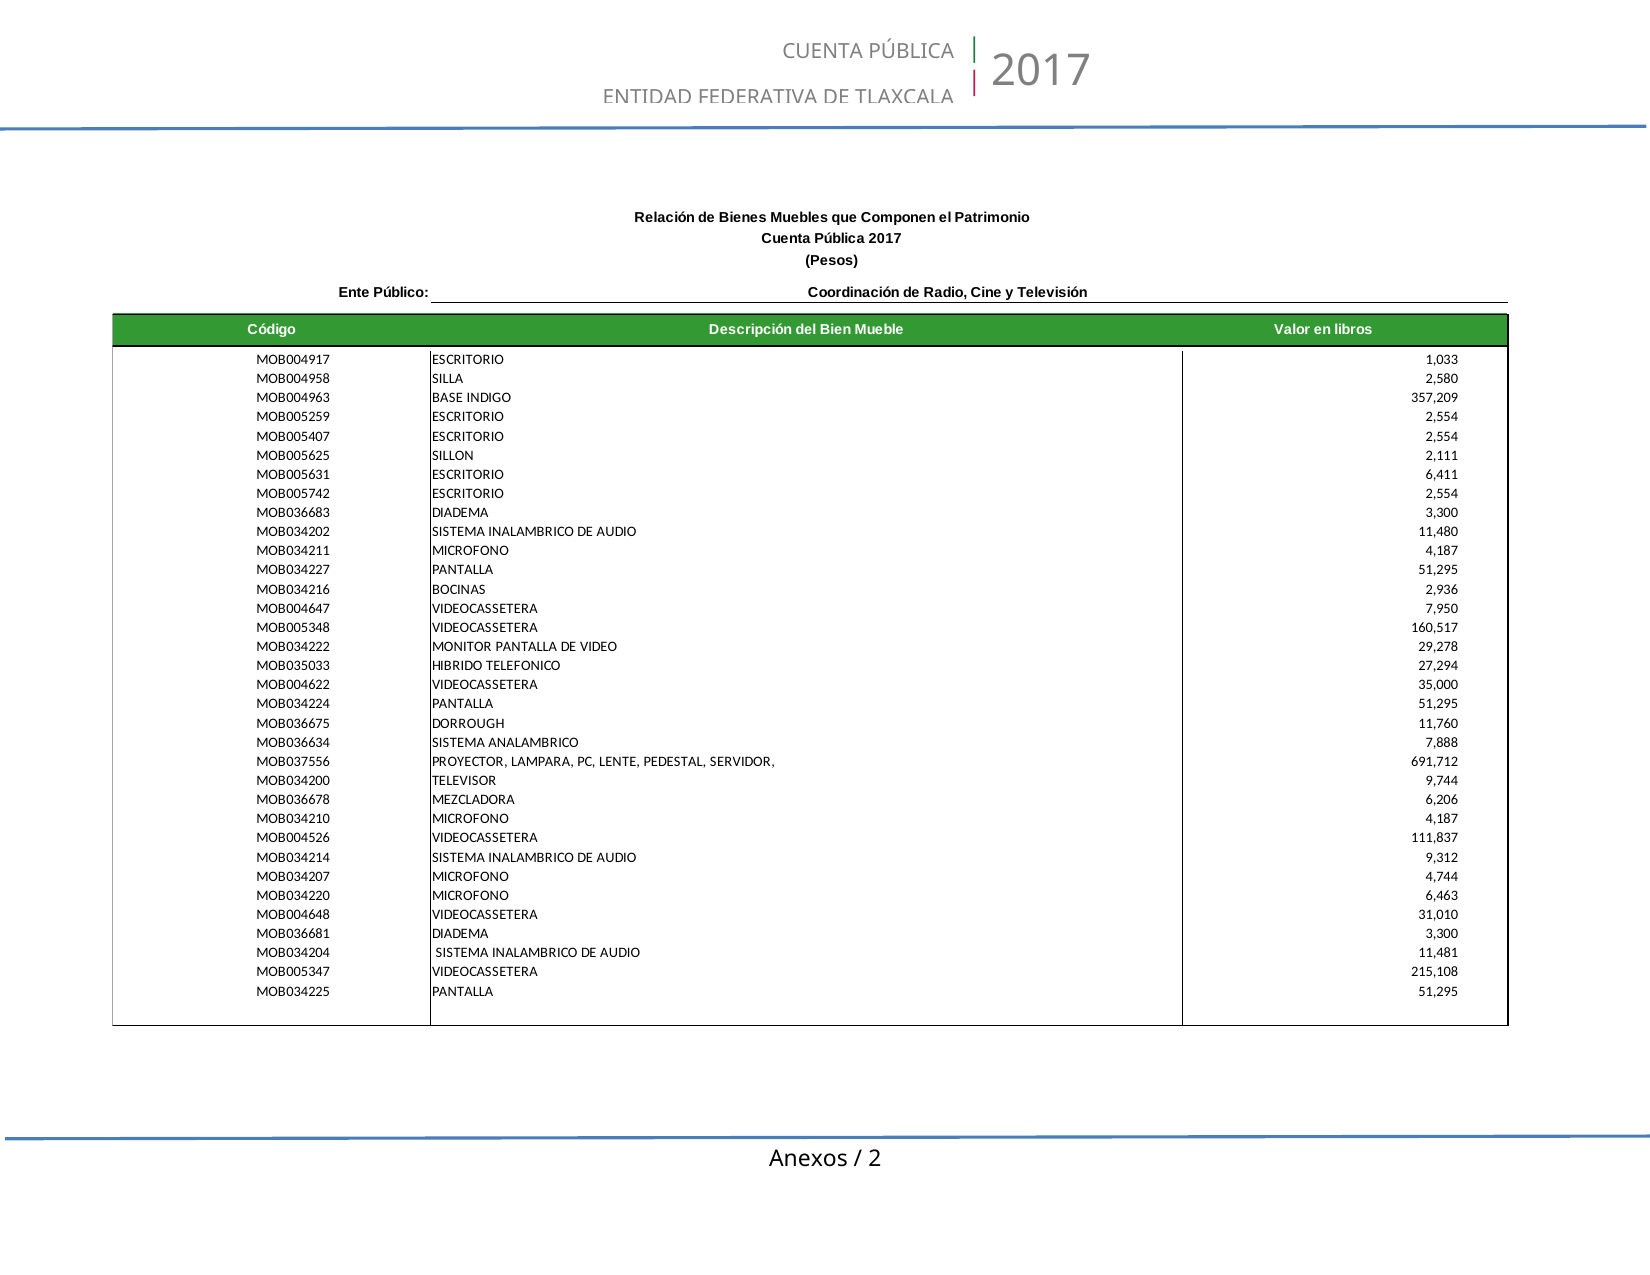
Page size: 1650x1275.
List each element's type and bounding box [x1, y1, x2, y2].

picture [968, 28, 985, 99]
